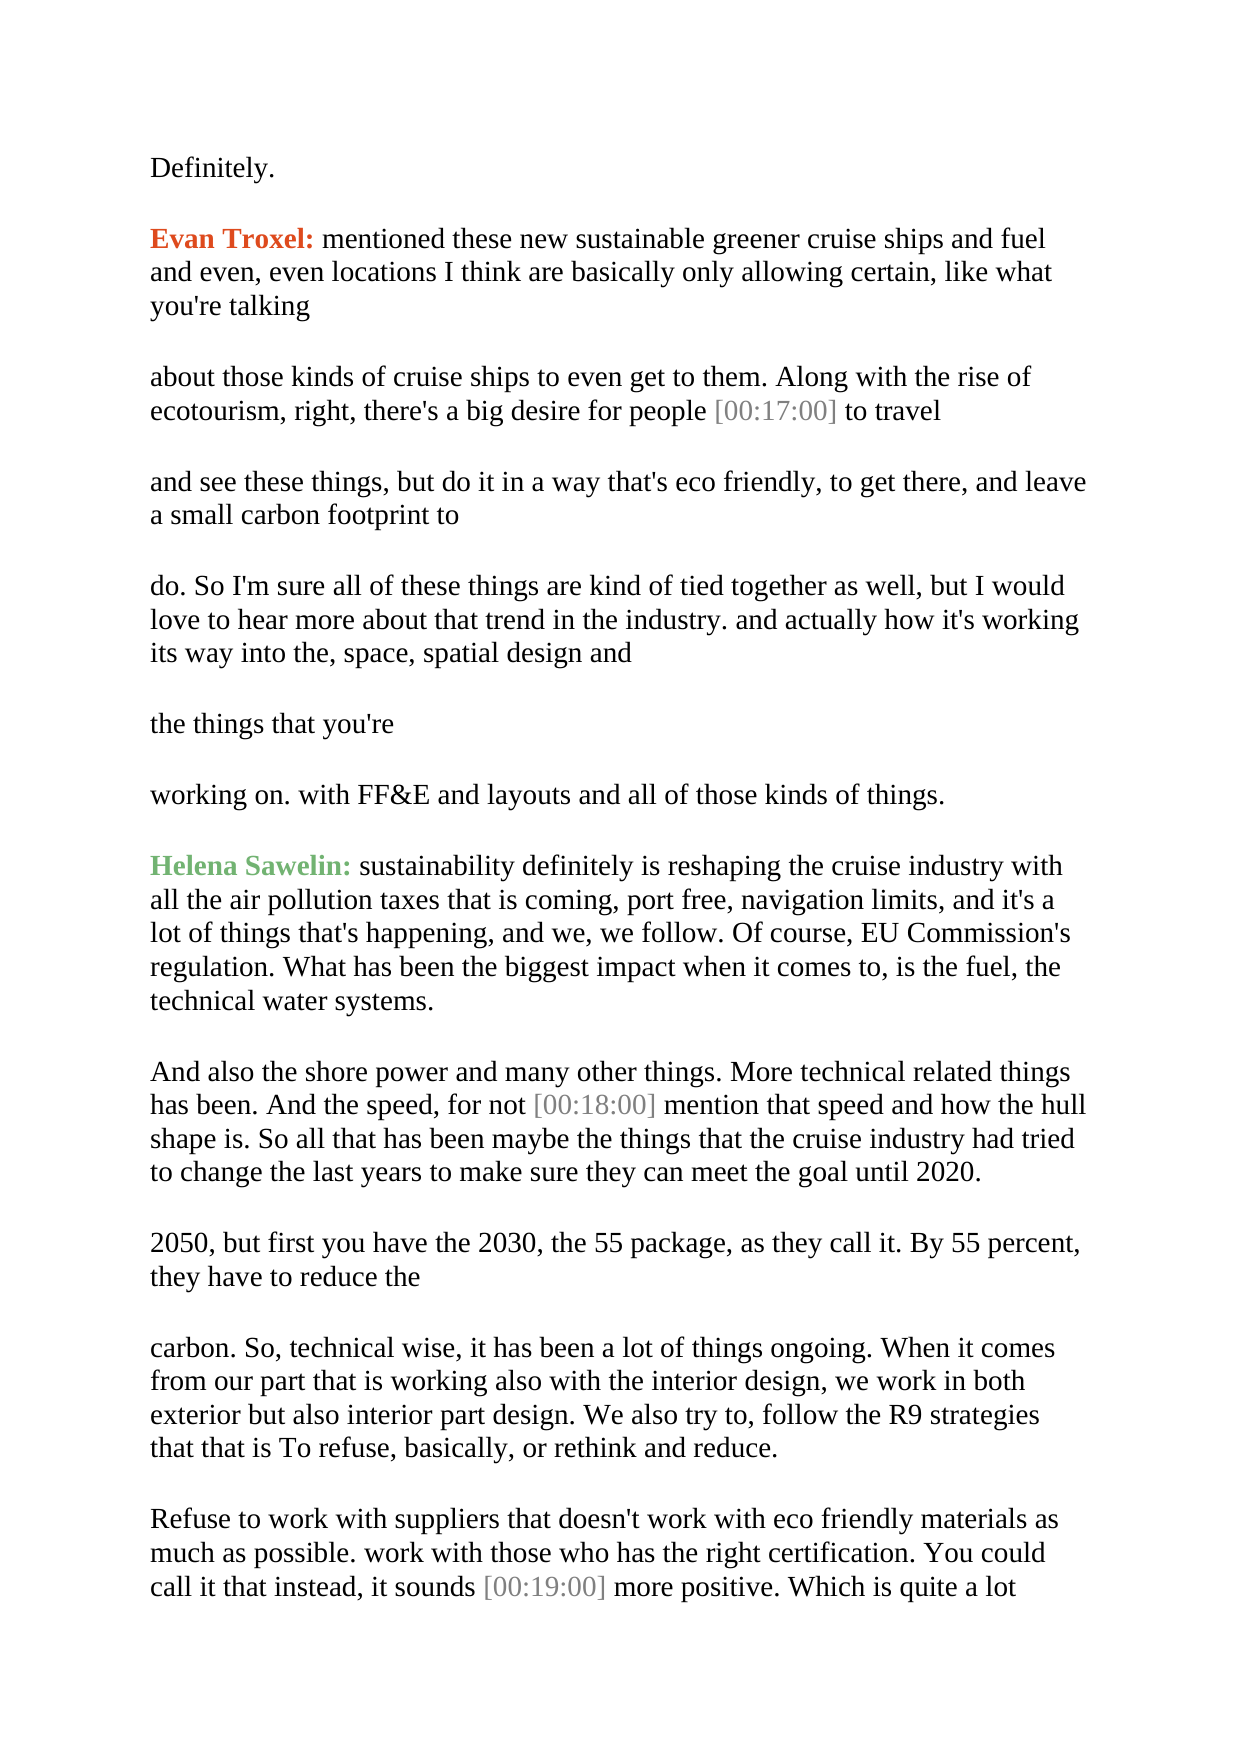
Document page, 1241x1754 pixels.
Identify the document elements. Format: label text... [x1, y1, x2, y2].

text Helena Sawelin: sustainability definitely is reshaping the cruise industry with all the air pollution taxes that is coming, port free, navigation limits, and it's a lot of things that's happening, and we, we follow. Of course, EU Commission's regulation. What has been the biggest impact when it comes to, is the fuel, the technical water systems. [150, 848, 1090, 1016]
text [150, 1502, 1090, 1602]
text Evan Troxel: mentioned these new sustainable greener cruise ships and fuel and even, even locations I think are basically only allowing certain, like what you're talking [150, 221, 1090, 322]
text 2050, but first you have the 2030, the 55 package, as they call it. By 55 percent, they have to reduce the [150, 1225, 1090, 1292]
text about those kinds of cruise ships to even get to them. Along with the rise of ecotourism, right, there's a big desire for people [00:17:00] to travel [150, 359, 1090, 426]
text working on. with FF&E and layouts and all of those kinds of things. [150, 777, 1090, 811]
text do. So I'm sure all of these things are kind of tied together as well, but I would love to hear more about that trend in the industry. and actually how it's working its way into the, space, spatial design and [150, 568, 1090, 669]
text the things that you're [150, 706, 1090, 740]
text And also the shore power and many other things. More technical related things has been. And the speed, for not [00:18:00] mention that speed and how the hull shape is. So all that has been maybe the things that the cruise industry had tried to change the last years to make sure they can meet the goal until 2020. [150, 1054, 1090, 1188]
text and see these things, but do it in a way that's eco friendly, to get there, and leave a small carbon footprint to [150, 464, 1090, 531]
text Definitely. [150, 150, 1090, 183]
text carbon. So, technical wise, it has been a lot of things ongoing. When it comes from our part that is working also with the interior design, we work in both exterior but also interior part design. We also try to, follow the R9 strategies that that is To refuse, basically, or rethink and reduce. [150, 1330, 1090, 1464]
